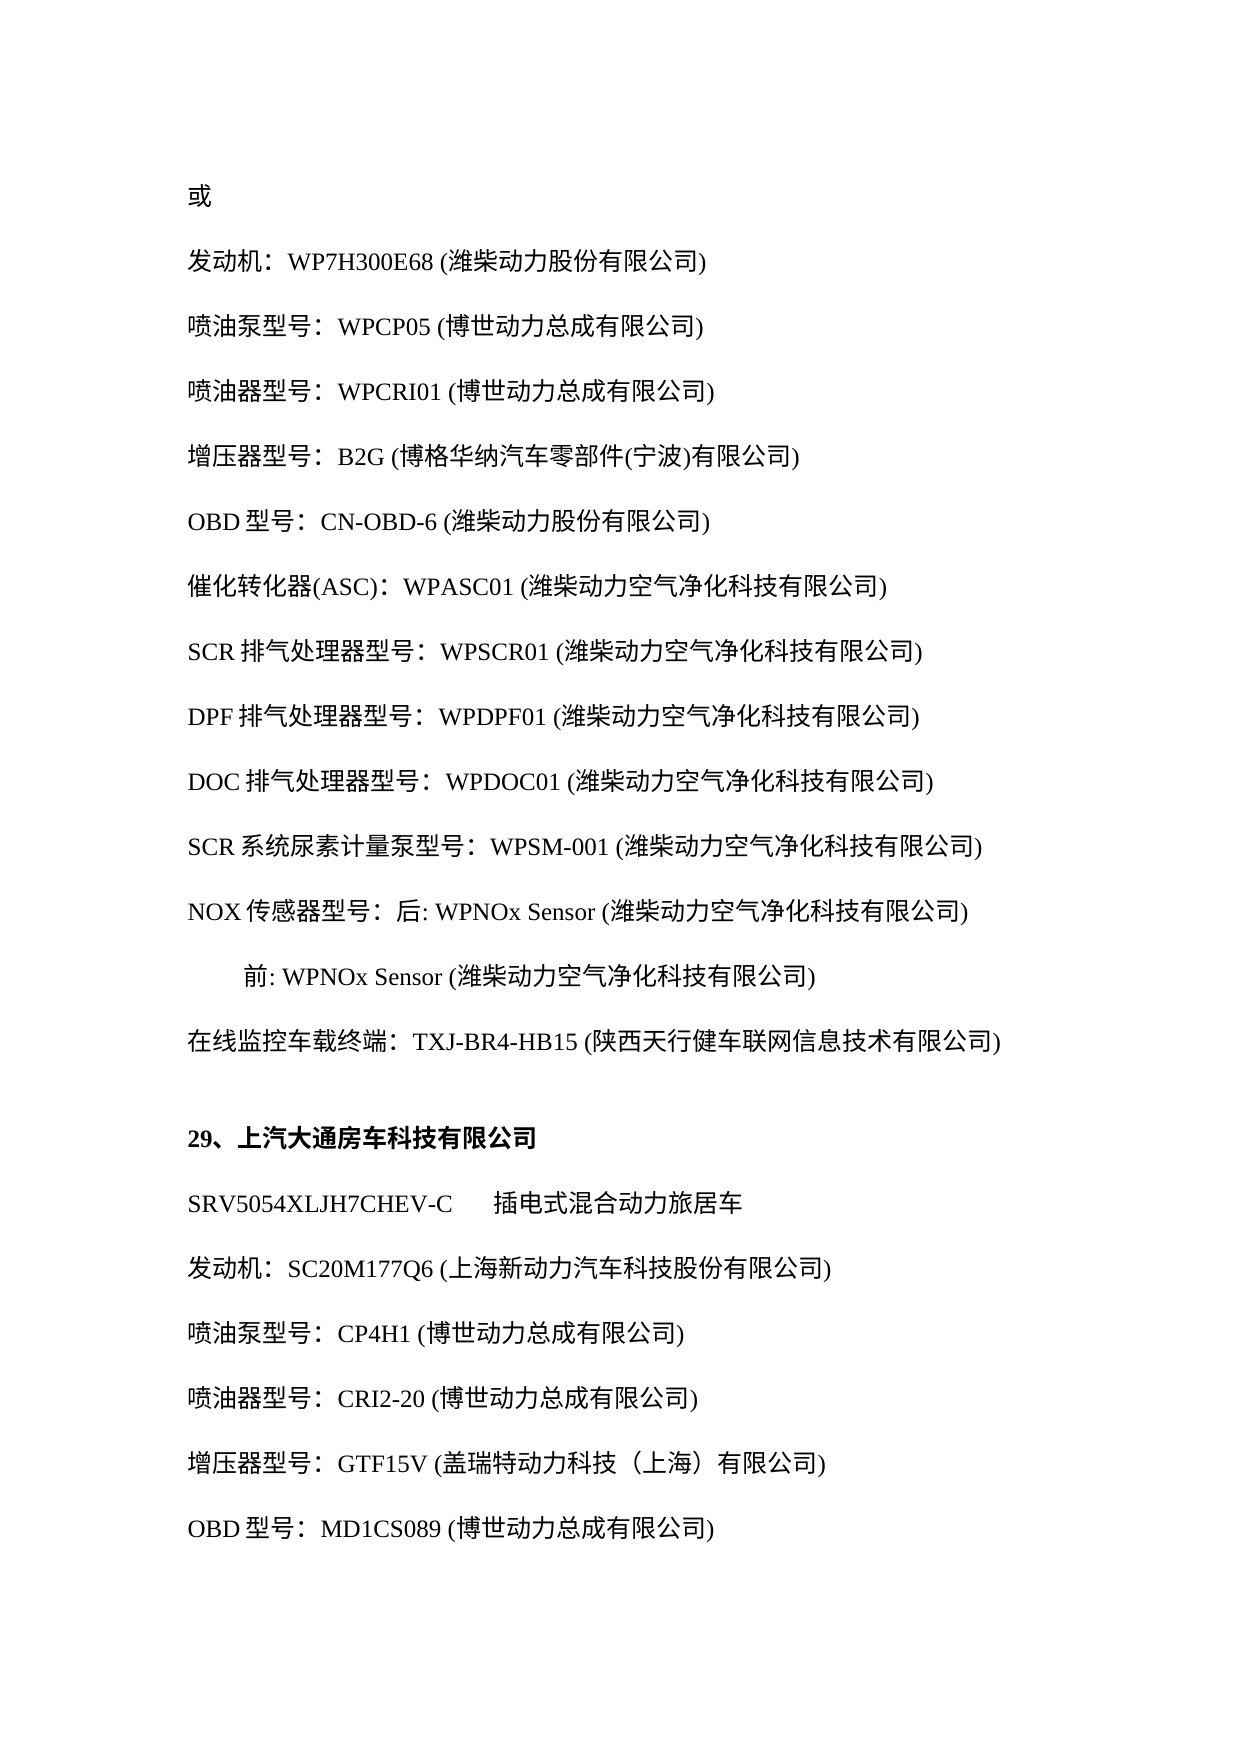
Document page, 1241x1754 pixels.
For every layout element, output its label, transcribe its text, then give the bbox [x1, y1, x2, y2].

text DPF排气处理器型号：WPDPF01 (潍柴动力空气净化科技有限公司) [187, 682, 1053, 747]
text 增压器型号：GTF15V (盖瑞特动力科技（上海）有限公司) [187, 1429, 1053, 1494]
text SRV5054XLJH7CHEV-C 插电式混合动力旅居车 [187, 1169, 1053, 1234]
text 或 [187, 162, 1053, 227]
text NOX传感器型号：后: WPNOx Sensor (潍柴动力空气净化科技有限公司) [187, 877, 1053, 942]
text SCR排气处理器型号：WPSCR01 (潍柴动力空气净化科技有限公司) [187, 617, 1053, 682]
text 喷油器型号：CRI2-20 (博世动力总成有限公司) [187, 1364, 1053, 1429]
subtitle 29、上汽大通房车科技有限公司 [187, 1104, 1053, 1169]
text 前: WPNOx Sensor (潍柴动力空气净化科技有限公司) [187, 942, 1053, 1007]
text 喷油泵型号：WPCP05 (博世动力总成有限公司) [187, 292, 1053, 357]
text 发动机：WP7H300E68 (潍柴动力股份有限公司) [187, 227, 1053, 292]
text OBD型号：CN-OBD-6 (潍柴动力股份有限公司) [187, 487, 1053, 552]
text 增压器型号：B2G (博格华纳汽车零部件(宁波)有限公司) [187, 422, 1053, 487]
text 在线监控车载终端：TXJ-BR4-HB15 (陕西天行健车联网信息技术有限公司) [187, 1007, 1053, 1072]
text 喷油器型号：WPCRI01 (博世动力总成有限公司) [187, 357, 1053, 422]
text 喷油泵型号：CP4H1 (博世动力总成有限公司) [187, 1299, 1053, 1364]
text OBD型号：MD1CS089 (博世动力总成有限公司) [187, 1494, 1053, 1559]
text 催化转化器(ASC)：WPASC01 (潍柴动力空气净化科技有限公司) [187, 552, 1053, 617]
text DOC排气处理器型号：WPDOC01 (潍柴动力空气净化科技有限公司) [187, 747, 1053, 812]
text 发动机：SC20M177Q6 (上海新动力汽车科技股份有限公司) [187, 1234, 1053, 1299]
text SCR系统尿素计量泵型号：WPSM-001 (潍柴动力空气净化科技有限公司) [187, 812, 1053, 877]
